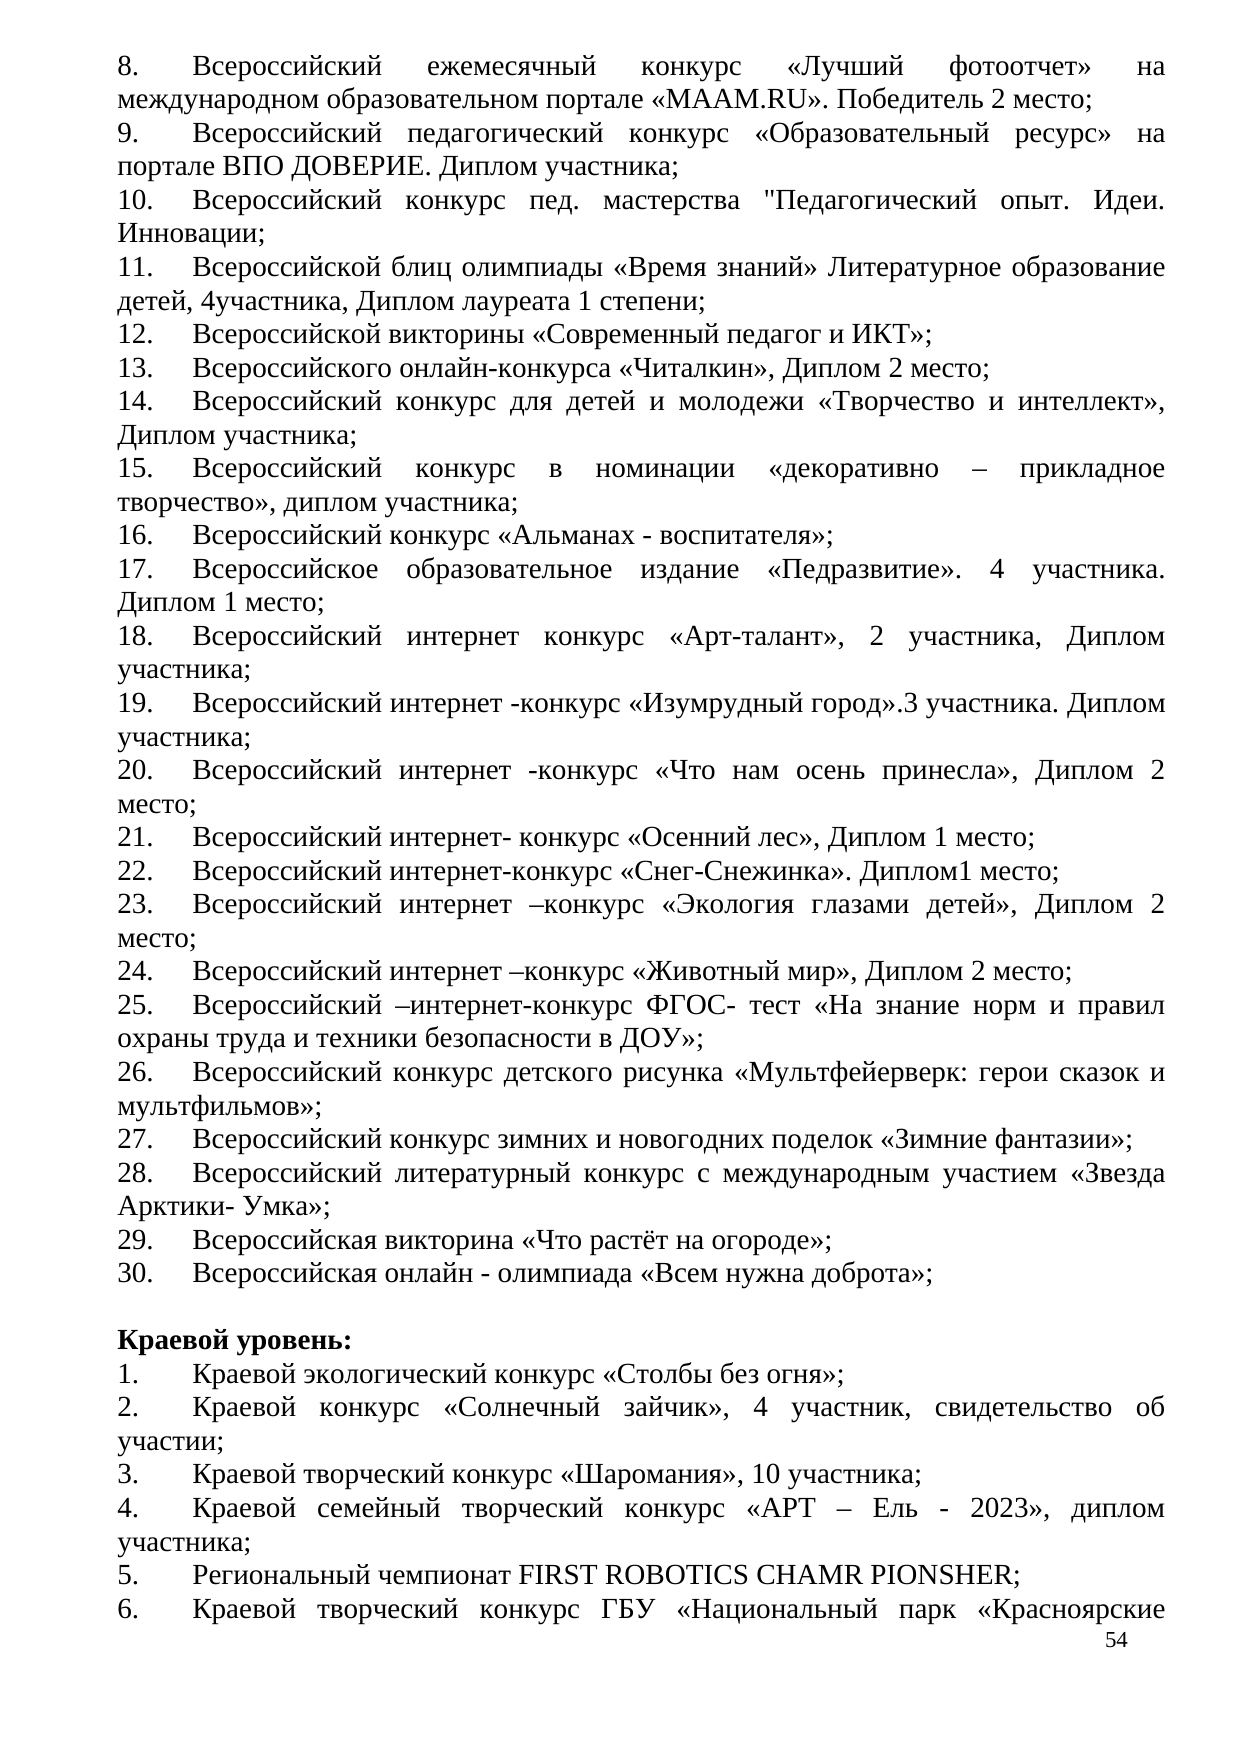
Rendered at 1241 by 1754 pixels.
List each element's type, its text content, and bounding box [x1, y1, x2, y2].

list Всероссийский конкурс пед. мастерства "Педагогический опыт. Идеи. Инновации; [117, 182, 1166, 249]
list Всероссийский интернет-конкурс «Снег-Снежинка». Диплом1 место; [117, 853, 1166, 886]
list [117, 1591, 1166, 1624]
list Всероссийская викторина «Что растёт на огороде»; [117, 1222, 1166, 1255]
list Всероссийский литературный конкурс с международным участием «Звезда Арктики- Умка»; [117, 1155, 1166, 1222]
list Всероссийского онлайн-конкурса «Читалкин», Диплом 2 место; [117, 350, 1166, 383]
list Всероссийский конкурс для детей и молодежи «Творчество и интеллект», Диплом участника; [117, 383, 1166, 450]
list Всероссийской блиц олимпиады «Время знаний» Литературное образование детей, 4участника, Диплом лауреата 1 степени; [117, 249, 1166, 316]
list Всероссийский интернет -конкурс «Что нам осень принесла», Диплом 2 место; [117, 752, 1166, 819]
list Региональный чемпионат FIRST ROBOTICS CHAMR PIONSHER; [117, 1557, 1166, 1591]
list Всероссийский интернет –конкурс «Животный мир», Диплом 2 место; [117, 953, 1166, 987]
list Краевой конкурс «Солнечный зайчик», 4 участник, свидетельство об участии; [117, 1389, 1166, 1457]
list Краевой семейный творческий конкурс «АРТ – Ель - 2023», диплом участника; [117, 1490, 1166, 1557]
list Всероссийская онлайн - олимпиада «Всем нужна доброта»; [117, 1255, 1166, 1289]
list Всероссийский конкурс зимних и новогодних поделок «Зимние фантазии»; [117, 1121, 1166, 1155]
list Всероссийское образовательное издание «Педразвитие». 4 участника. Диплом 1 место; [117, 551, 1166, 618]
list Всероссийский интернет- конкурс «Осенний лес», Диплом 1 место; [117, 819, 1166, 853]
list Всероссийский интернет –конкурс «Экология глазами детей», Диплом 2 место; [117, 886, 1166, 953]
list Краевой творческий конкурс «Шаромания», 10 участника; [117, 1457, 1166, 1490]
list Всероссийской викторины «Современный педагог и ИКТ»; [117, 316, 1166, 350]
list Всероссийский педагогический конкурс «Образовательный ресурс» на портале ВПО ДОВЕРИЕ. Диплом участника; [117, 115, 1166, 182]
list Всероссийский ежемесячный конкурс «Лучший фотоотчет» на международном образовательном портале «МААМ.RU». Победитель 2 место; [117, 48, 1166, 115]
list Всероссийский конкурс «Альманах - воспитателя»; [117, 517, 1166, 551]
list Всероссийский интернет -конкурс «Изумрудный город».3 участника. Диплом участника; [117, 685, 1166, 752]
text Краевой уровень: [117, 1322, 1166, 1356]
list Всероссийский –интернет-конкурс ФГОС- тест «На знание норм и правил охраны труда и техники безопасности в ДОУ»; [117, 987, 1166, 1054]
list Всероссийский конкурс в номинации «декоративно – прикладное творчество», диплом участника; [117, 450, 1166, 517]
list Всероссийский интернет конкурс «Арт-талант», 2 участника, Диплом участника; [117, 618, 1166, 685]
list Краевой экологический конкурс «Столбы без огня»; [117, 1356, 1166, 1389]
list Всероссийский конкурс детского рисунка «Мультфейерверк: герои сказок и мультфильмов»; [117, 1054, 1166, 1121]
